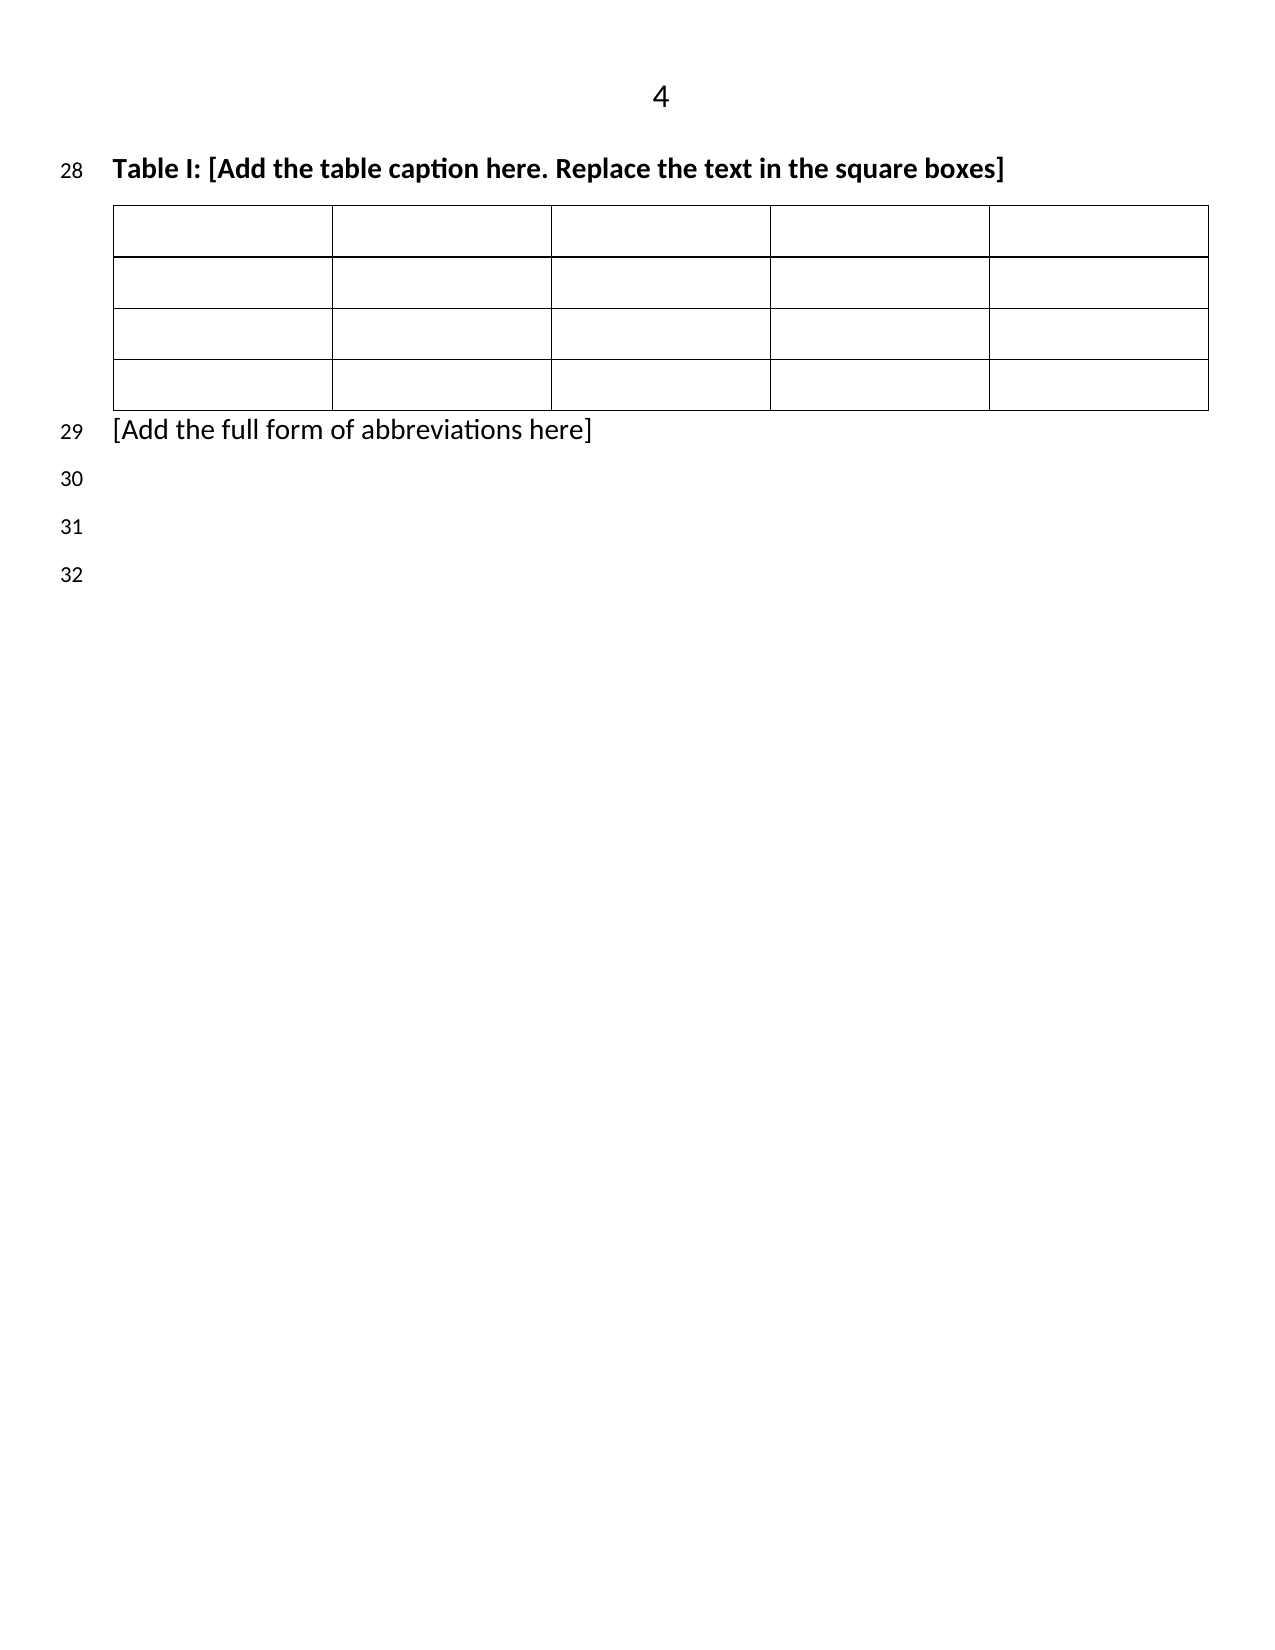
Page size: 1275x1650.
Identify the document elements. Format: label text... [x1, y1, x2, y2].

table_header [552, 206, 770, 256]
table_header [990, 206, 1208, 256]
table_header [114, 206, 332, 256]
table_header [333, 206, 551, 256]
table_cell [990, 309, 1208, 359]
table_cell [552, 360, 770, 410]
text [Add the full form of abbreviations here] [112, 411, 1209, 447]
table_cell [333, 309, 551, 359]
table_cell [114, 258, 332, 308]
table_cell [333, 360, 551, 410]
table_cell [990, 360, 1208, 410]
table_cell [552, 309, 770, 359]
table_cell [771, 309, 989, 359]
table_cell [114, 360, 332, 410]
table_cell [333, 258, 551, 308]
table_cell [552, 258, 770, 308]
table_header [771, 206, 989, 256]
text Table I: [Add the table caption here. Replace the text in the square boxes] [112, 150, 1209, 186]
table_cell [114, 309, 332, 359]
table_cell [771, 258, 989, 308]
table_cell [990, 258, 1208, 308]
table_cell [771, 360, 989, 410]
